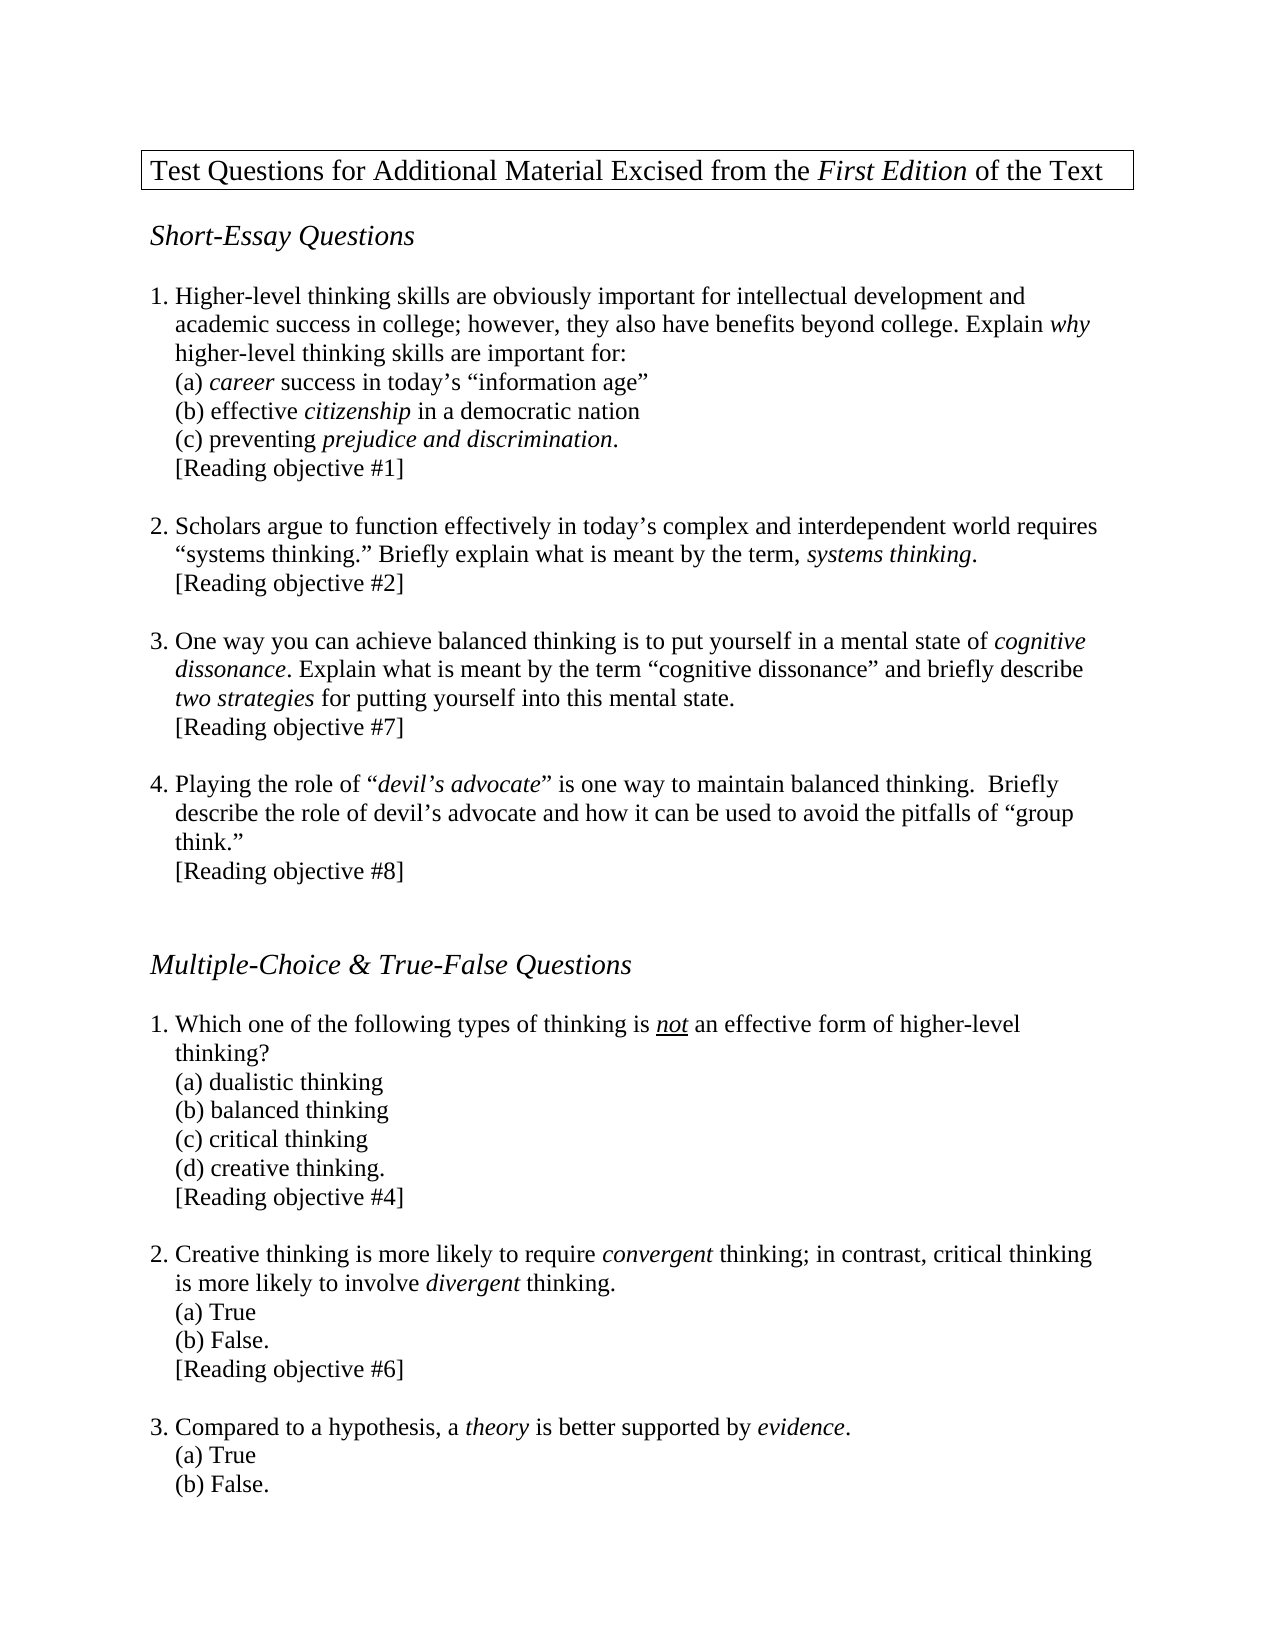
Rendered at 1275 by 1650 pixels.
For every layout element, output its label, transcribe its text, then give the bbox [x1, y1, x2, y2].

text (d) creative thinking. [150, 1153, 1125, 1182]
text “systems thinking.” Briefly explain what is meant by the term, systems thinking. [150, 539, 1125, 568]
text [Reading objective #7] [150, 712, 1125, 741]
text academic success in college; however, they also have benefits beyond college. Explain why [150, 309, 1125, 338]
text 4. Playing the role of “devil’s advocate” is one way to maintain balanced thinking. Briefly [150, 769, 1125, 798]
text 1. Which one of the following types of thinking is not an effective form of higher-level [150, 1009, 1125, 1038]
text 1. Higher-level thinking skills are obviously important for intellectual development and [150, 281, 1125, 309]
text thinking? [150, 1038, 1125, 1067]
text Short-Essay Questions [150, 218, 1125, 252]
text [Reading objective #6] [150, 1354, 1125, 1383]
text [Reading objective #2] [150, 568, 1125, 597]
text 3. One way you can achieve balanced thinking is to put yourself in a mental state of cognitive [150, 626, 1125, 654]
text [Reading objective #8] [150, 856, 1125, 884]
text dissonance. Explain what is meant by the term “cognitive dissonance” and briefly describe [150, 654, 1125, 683]
text (b) False. [150, 1325, 1125, 1354]
text (a) True [150, 1440, 1125, 1469]
text (c) critical thinking [150, 1124, 1125, 1153]
text two strategies for putting yourself into this mental state. [150, 683, 1125, 712]
text [Reading objective #1] [150, 453, 1125, 482]
text (b) False. [150, 1469, 1125, 1498]
text Test Questions for Additional Material Excised from the First Edition of the Text [142, 151, 1133, 189]
text (b) balanced thinking [150, 1095, 1125, 1124]
text 2. Creative thinking is more likely to require convergent thinking; in contrast, critical thinking [150, 1239, 1125, 1268]
text [Reading objective #4] [150, 1182, 1125, 1210]
text Multiple-Choice & True-False Questions [150, 947, 1125, 980]
text (a) career success in today’s “information age” [150, 367, 1125, 396]
text (b) effective citizenship in a democratic nation [150, 396, 1125, 424]
text higher-level thinking skills are important for: [150, 338, 1125, 367]
text think.” [150, 827, 1125, 856]
text describe the role of devil’s advocate and how it can be used to avoid the pitfalls of “group [150, 798, 1125, 827]
text 3. Compared to a hypothesis, a theory is better supported by evidence. [150, 1412, 1125, 1440]
text (a) True [150, 1297, 1125, 1325]
text (a) dualistic thinking [150, 1067, 1125, 1095]
text 2. Scholars argue to function effectively in today’s complex and interdependent world requires [150, 511, 1125, 539]
text (c) preventing prejudice and discrimination. [150, 424, 1125, 453]
text is more likely to involve divergent thinking. [150, 1268, 1125, 1297]
